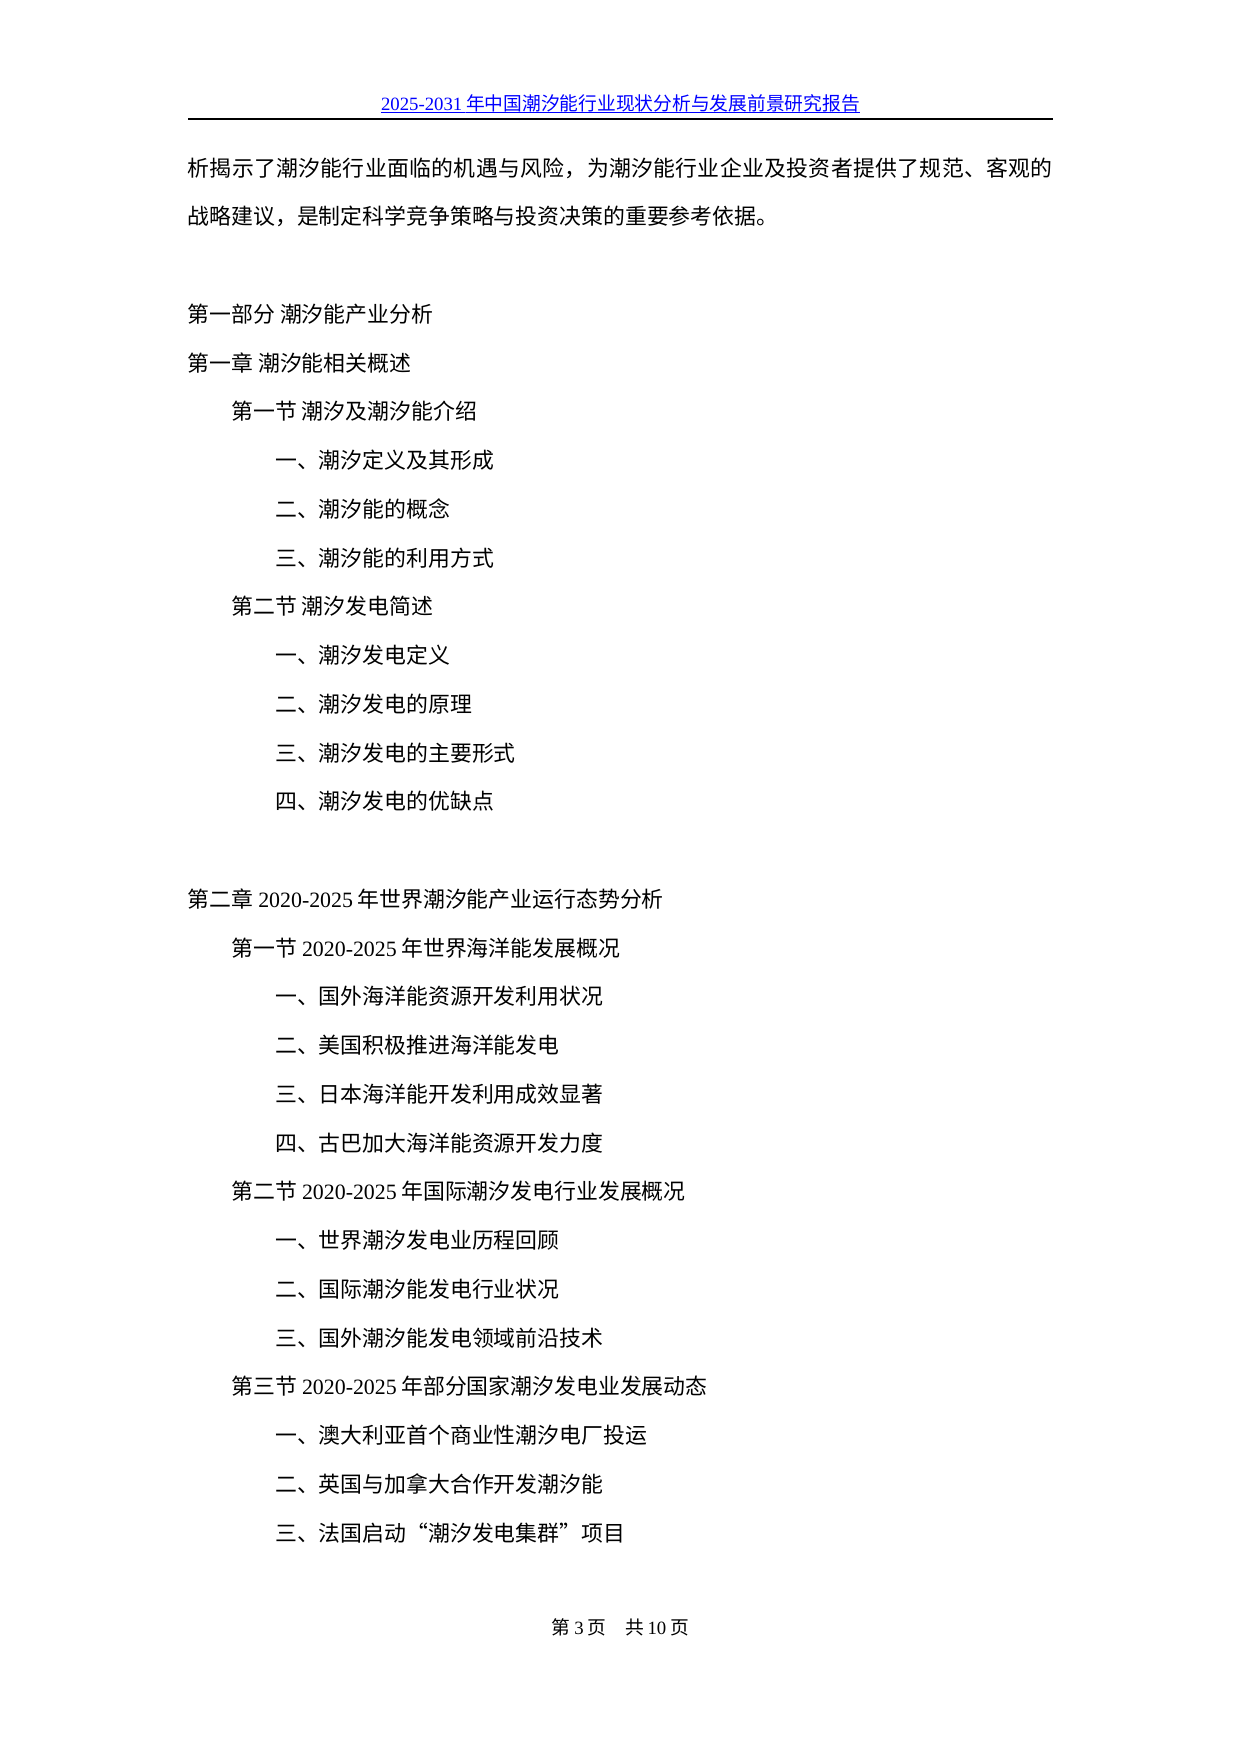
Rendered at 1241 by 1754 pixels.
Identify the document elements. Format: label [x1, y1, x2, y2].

text [187, 150, 1053, 1548]
